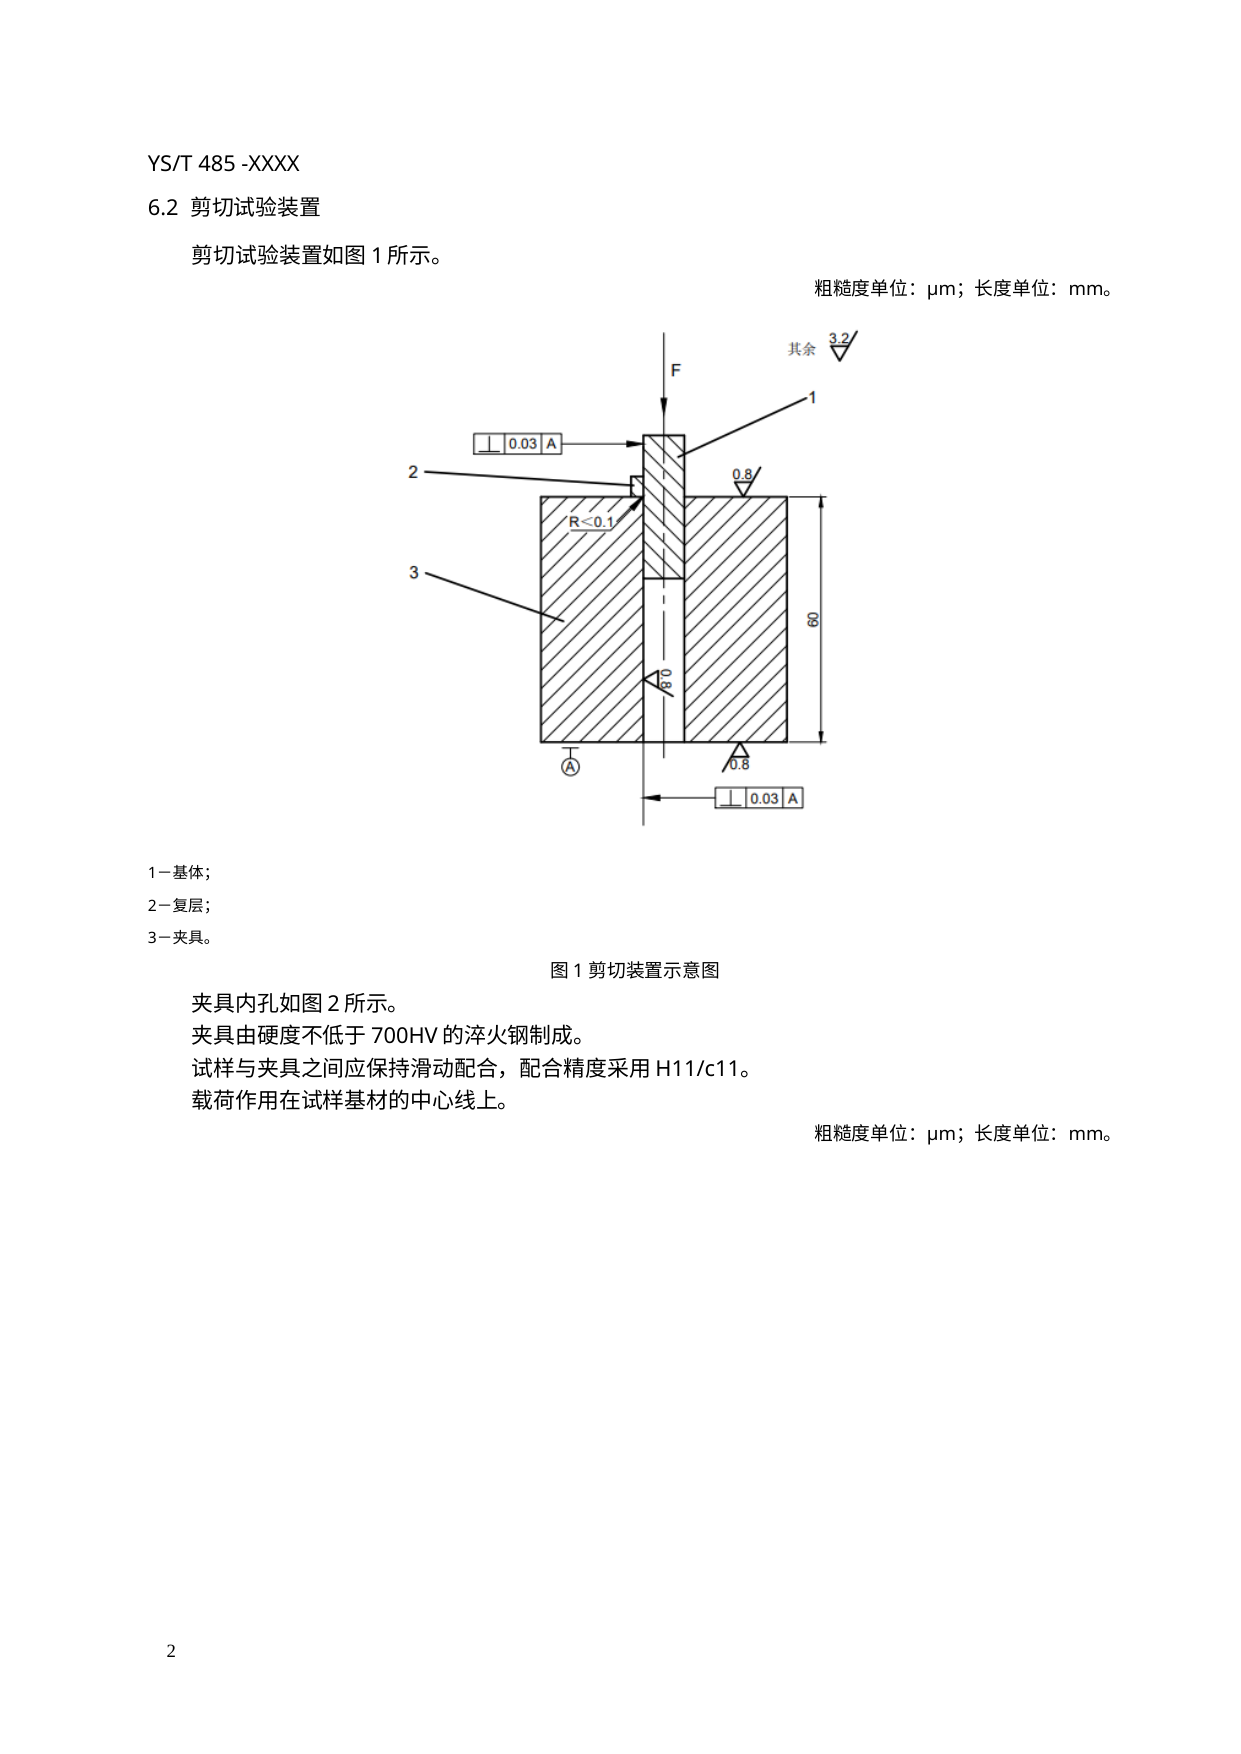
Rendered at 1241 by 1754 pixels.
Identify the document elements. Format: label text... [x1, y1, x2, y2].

text 粗糙度单位：μm；长度单位：mm。 [148, 1116, 1122, 1148]
text 载荷作用在试样基材的中心线上。 [148, 1083, 1122, 1116]
text 试样与夹具之间应保持滑动配合，配合精度采用H11/c11。 [148, 1051, 1122, 1083]
text 3－夹具。 [148, 921, 1122, 953]
text 夹具内孔如图2所示。 [148, 986, 1122, 1018]
text 图1 剪切装置示意图 [148, 953, 1122, 986]
text 2－复层； [148, 888, 1122, 921]
text 1－基体； [148, 856, 1122, 888]
text 剪切试验装置如图1所示。 [148, 238, 1122, 271]
text 6.2 剪切试验装置 [148, 189, 1122, 222]
text 夹具由硬度不低于700HV的淬火钢制成。 [148, 1018, 1122, 1051]
text 粗糙度单位：μm；长度单位：mm。 [148, 271, 1122, 303]
picture [375, 303, 939, 833]
